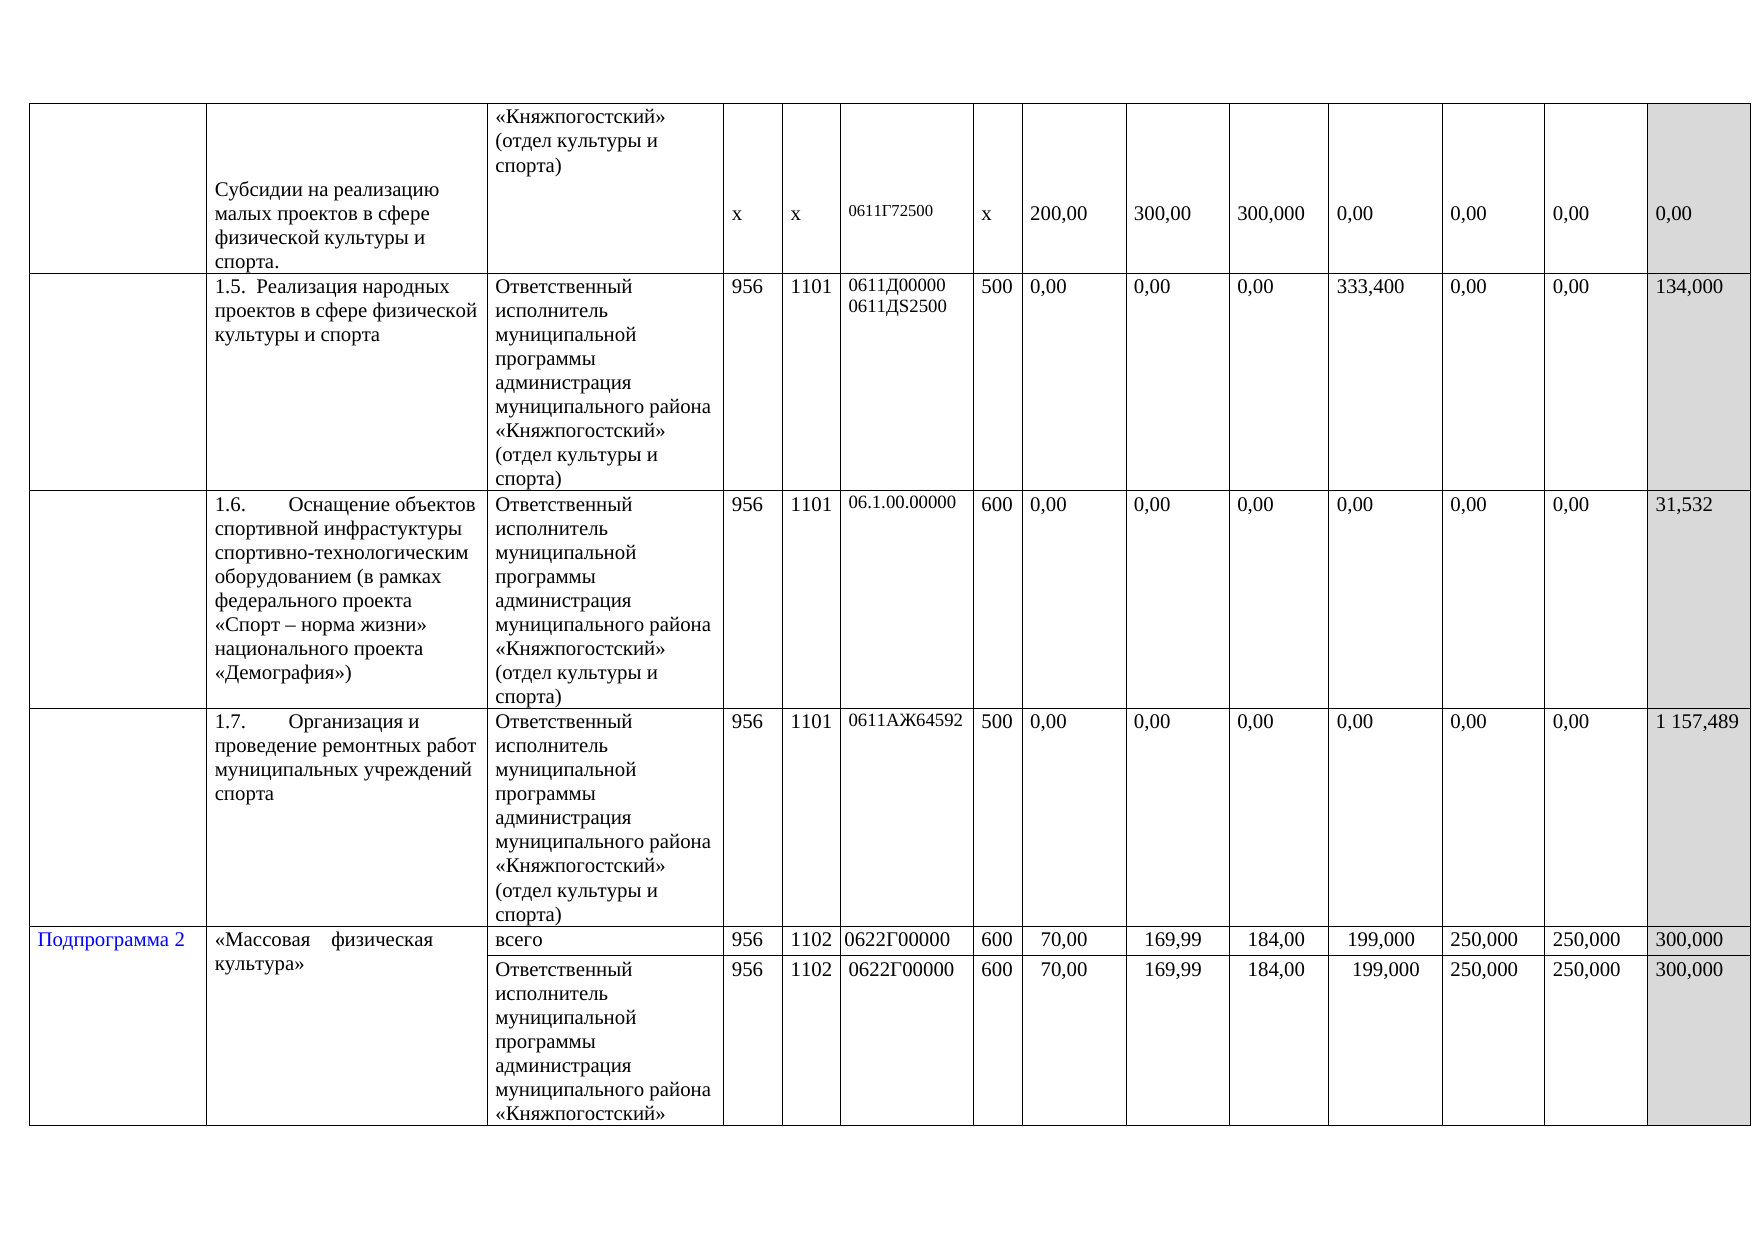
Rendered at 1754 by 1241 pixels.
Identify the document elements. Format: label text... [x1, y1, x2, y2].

table_cell 06.1.00.00000 [841, 491, 973, 708]
table_cell 956 [724, 956, 782, 1125]
table_cell 956 [724, 927, 782, 955]
table_cell 0,00 [1023, 491, 1126, 708]
table_cell 0,00 0,00 [1443, 104, 1544, 273]
table_cell 500 х [974, 104, 1022, 273]
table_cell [841, 104, 973, 273]
table_cell 1101 х [783, 104, 840, 273]
table_cell 0,00 [1443, 491, 1544, 708]
table_cell [30, 274, 206, 490]
table_cell 250,000 [1443, 927, 1544, 955]
table_cell 1101 [783, 274, 840, 490]
table_cell Ответственный исполнитель муниципальной программы администрация муниципального района «Княжпогостский» (отдел культуры и спорта) [488, 709, 723, 926]
table_cell 250,000 [1443, 956, 1544, 1125]
table_cell 600 [974, 956, 1022, 1125]
table_cell 0,00 [1127, 274, 1229, 490]
table_cell 0611АЖ64592 [841, 709, 973, 926]
table_cell [30, 104, 206, 273]
table_cell 33,30 300,00 [1127, 104, 1229, 273]
table_cell Оснащение объектов спортивной инфрастуктуры спортивно-технологическим оборудованием (в рамках федерального проекта «Спорт – норма жизни» национального проекта «Демография») [207, 491, 487, 708]
table_cell 0,00 [1023, 274, 1126, 490]
table_cell 169,99 [1127, 956, 1229, 1125]
table_cell 0622Г00000 [841, 956, 973, 1125]
table_cell 956 [724, 709, 782, 926]
table_cell 500 [974, 274, 1022, 490]
table_cell 0611Д00000 0611ДS2500 [841, 274, 973, 490]
table_cell 0,00 [1230, 491, 1328, 708]
table_cell 600 [974, 491, 1022, 708]
table_cell 0,00 [1127, 709, 1229, 926]
table_cell 250,000 [1545, 927, 1647, 955]
table_cell 333,400 [1329, 274, 1442, 490]
table_cell 1101 [783, 709, 840, 926]
table_cell [30, 491, 206, 708]
table_cell 0,00 [1023, 709, 1126, 926]
table_cell 992 х [724, 104, 782, 273]
table_cell 250,000 [1545, 956, 1647, 1125]
table_cell Ответственный исполнитель муниципальной программы администрация муниципального района «Княжпогостский» (отдел культуры и спорта) [488, 274, 723, 490]
table_cell 134,000 [1648, 274, 1750, 490]
table_cell 0,00 [1230, 274, 1328, 490]
table_cell 31,532 [1648, 491, 1750, 708]
table_cell 0,00 [1443, 274, 1544, 490]
table_cell 300,000 [1648, 956, 1750, 1125]
table_cell 600 [974, 927, 1022, 955]
table_cell 199,000 [1329, 927, 1442, 955]
table_cell 0,00 [1545, 274, 1647, 490]
table_cell 1102 [783, 956, 840, 1125]
table_cell «Массовая физическая культура» [207, 927, 487, 1125]
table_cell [207, 104, 487, 273]
table_cell [30, 709, 206, 926]
table_cell 0,00 [1443, 709, 1544, 926]
table_cell Ответственный исполнитель муниципальной программы администрация муниципального района «Княжпогостский» (отдел культуры и спорта) [488, 491, 723, 708]
table_cell 22,22 200,00 [1023, 104, 1126, 273]
table_cell 70,00 [1023, 927, 1126, 955]
table_cell 500 [974, 709, 1022, 926]
table_cell 1.5. Реализация народных проектов в сфере физической культуры и спорта [207, 274, 487, 490]
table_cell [488, 104, 723, 273]
table_cell 0,00 0,00 [1545, 104, 1647, 273]
table_cell 33,400 300,000 [1230, 104, 1328, 273]
table_cell 0,00 [1329, 491, 1442, 708]
table_cell 199,000 [1329, 956, 1442, 1125]
table_cell 169,99 [1127, 927, 1229, 955]
table_cell 300,000 [1648, 927, 1750, 955]
table_cell Организация и проведение ремонтных работ муниципальных учреждений спорта [207, 709, 487, 926]
table_cell 184,00 [1230, 956, 1328, 1125]
table_cell 0,00 [1545, 491, 1647, 708]
table_cell 0,00 [1230, 709, 1328, 926]
table_cell 0,00 [1127, 491, 1229, 708]
table_cell 1101 [783, 491, 840, 708]
table_cell 1102 [783, 927, 840, 955]
table_cell 0,00 0,00 [1648, 104, 1750, 273]
table_cell 0,00 [1329, 709, 1442, 926]
table_cell 956 [724, 274, 782, 490]
table_cell 0,00 [1545, 709, 1647, 926]
table_cell 1 157,489 [1648, 709, 1750, 926]
table_cell 184,00 [1230, 927, 1328, 955]
table_cell 70,00 [1023, 956, 1126, 1125]
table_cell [488, 956, 723, 1125]
table_cell Подпрограмма 2 [30, 927, 206, 1125]
table_cell 0,00 0,00 [1329, 104, 1442, 273]
table_cell 0622Г00000 [841, 927, 973, 955]
table_cell всего [488, 927, 723, 955]
table_cell 956 [724, 491, 782, 708]
